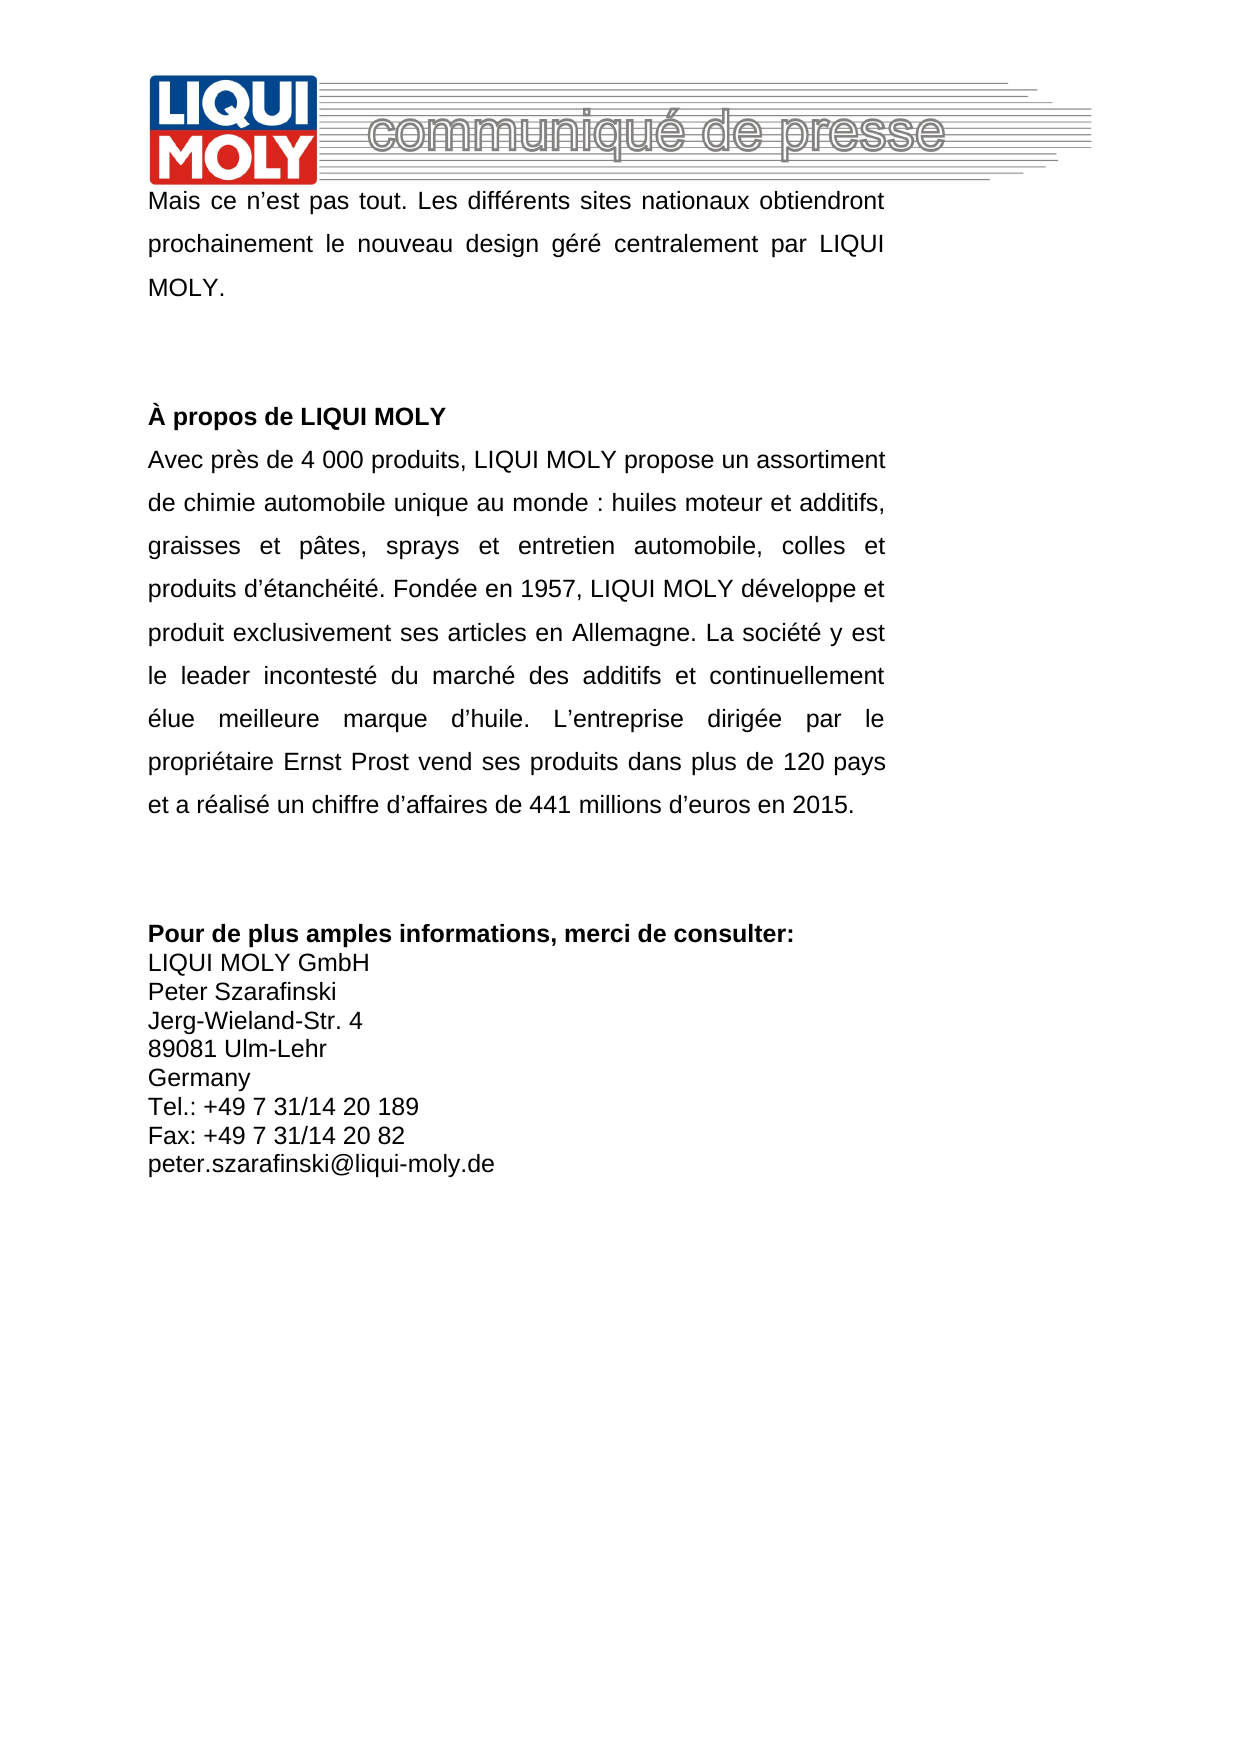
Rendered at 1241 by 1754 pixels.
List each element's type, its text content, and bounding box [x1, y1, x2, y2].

text Tel.: +49 7 31/14 20 189 [148, 1092, 879, 1121]
text LIQUI MOLY GmbH [148, 948, 879, 977]
text Fax: +49 7 31/14 20 82 [148, 1121, 879, 1149]
text Avec près de 4 000 produits, LIQUI MOLY propose un assortiment de chimie automobile unique au monde : huiles moteur et additifs, graisses et pâtes, sprays et entretien automobile, colles et produits d’étanchéité. Fondée en 1957, LIQUI MOLY développe et produit exclusivement ses articles en Allemagne. La société y est le leader incontesté du marché des additifs et continuellement élue meilleure marque d’huile. L’entreprise dirigée par le propriétaire Ernst Prost vend ses produits dans plus de 120 pays et a réalisé un chiffre d’affaires de 441 millions d’euros en 2015. [148, 445, 886, 819]
text Peter Szarafinski [148, 977, 879, 1006]
text peter.szarafinski@liqui-moly.de [148, 1149, 879, 1178]
text À propos de LIQUI MOLY [148, 402, 901, 431]
text Mais ce n’est pas tout. Les différents sites nationaux obtiendront prochainement le nouveau design géré centralement par LIQUI MOLY. [148, 187, 886, 301]
text 89081 Ulm-Lehr [148, 1034, 879, 1063]
text Germany [148, 1063, 879, 1092]
text Jerg-Wieland-Str. 4 [148, 1006, 879, 1034]
text Pour de plus amples informations, merci de consulter: [148, 919, 879, 948]
picture [147, 73, 1092, 187]
